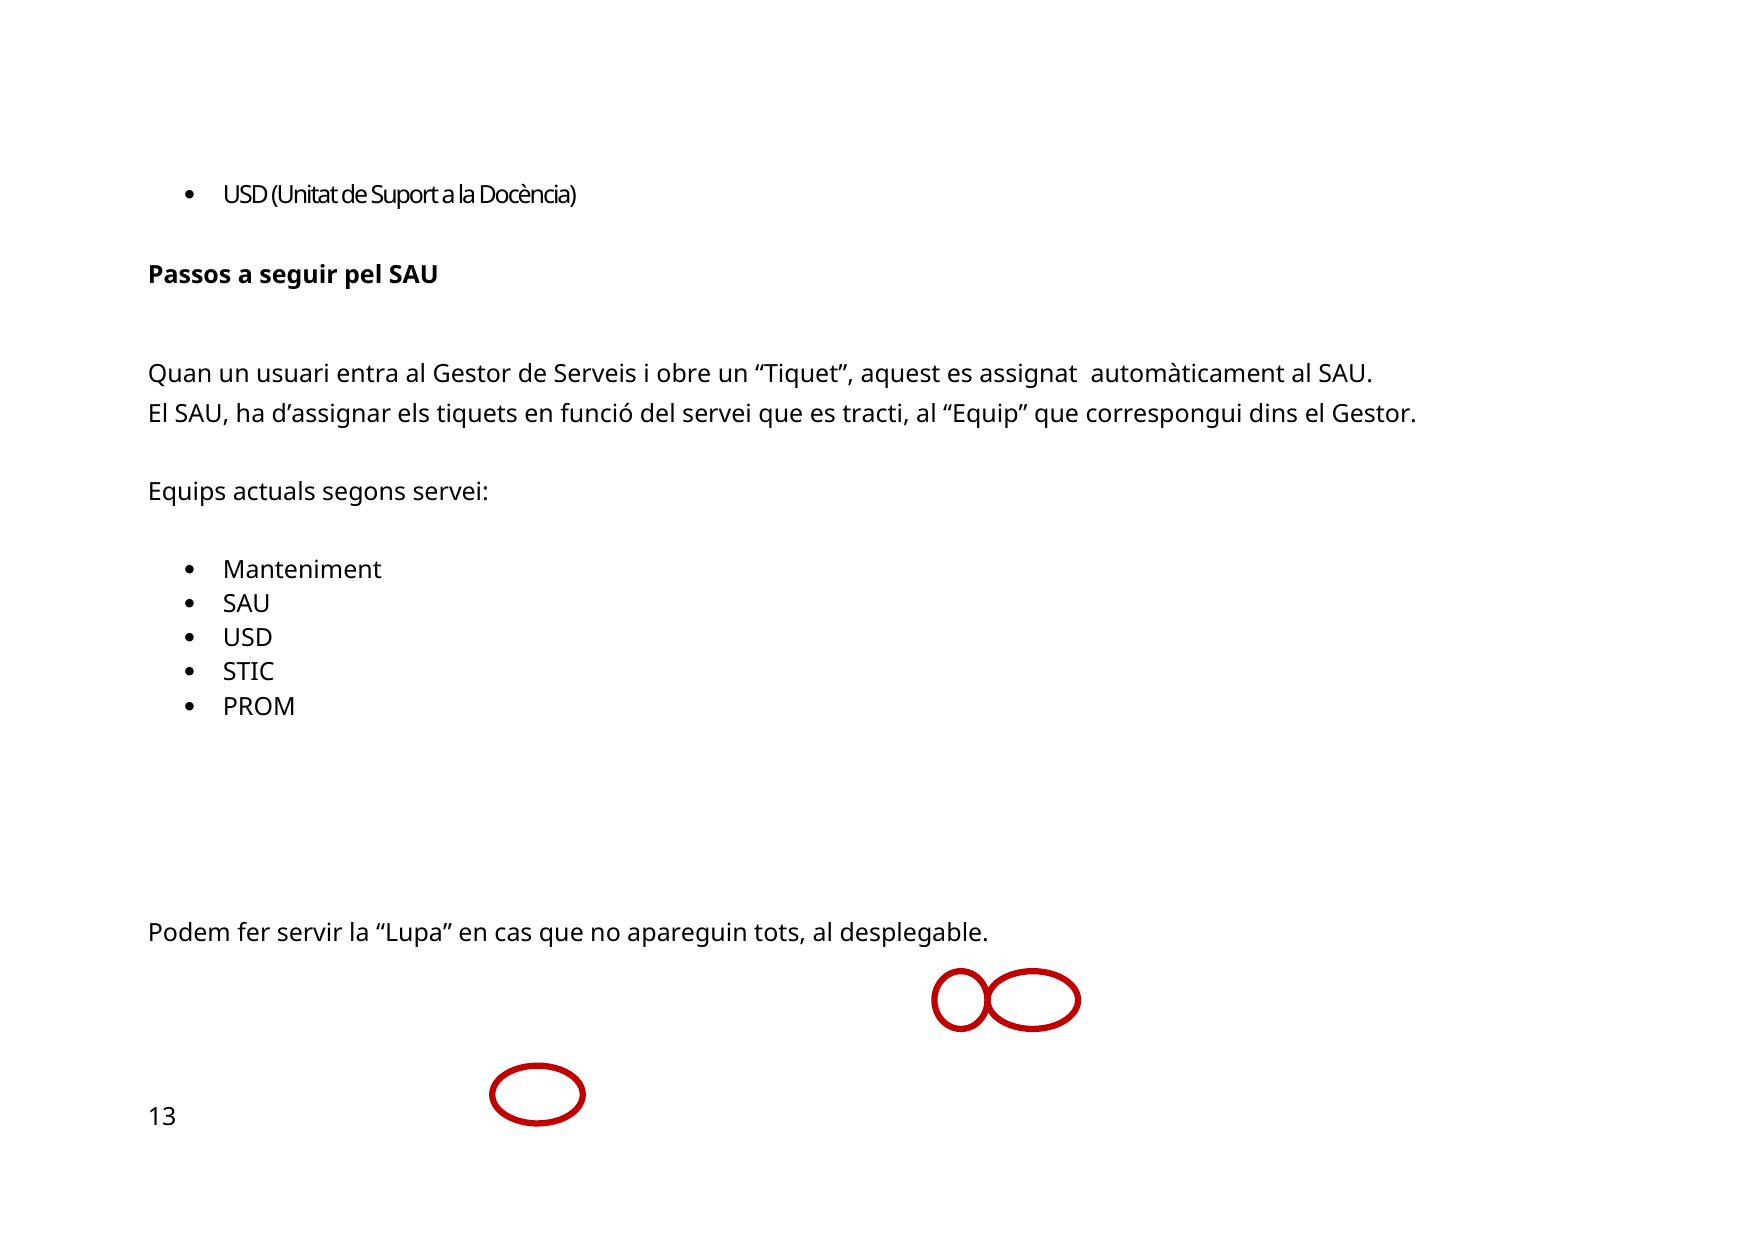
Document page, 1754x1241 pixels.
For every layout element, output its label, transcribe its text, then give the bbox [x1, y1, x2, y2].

text Passos a seguir pel SAU [148, 257, 1606, 291]
text Equips actuals segons servei: [148, 473, 1606, 508]
text El SAU, ha d’assignar els tiquets en funció del servei que es tracti, al “Equip” que correspongui dins el Gestor. [148, 395, 1606, 429]
list STIC [185, 654, 1606, 688]
list USD (Unitat de Suport a la Docència) [185, 177, 1606, 211]
list SAU [185, 586, 1606, 620]
list PROM [185, 688, 1606, 722]
text Podem fer servir la “Lupa” en cas que no apareguin tots, al desplegable. [148, 915, 1606, 949]
list Manteniment [185, 552, 1606, 586]
text Quan un usuari entra al Gestor de Serveis i obre un “Tiquet”, aquest es assignat automàticament al SAU. [148, 356, 1606, 390]
list USD [185, 620, 1606, 654]
